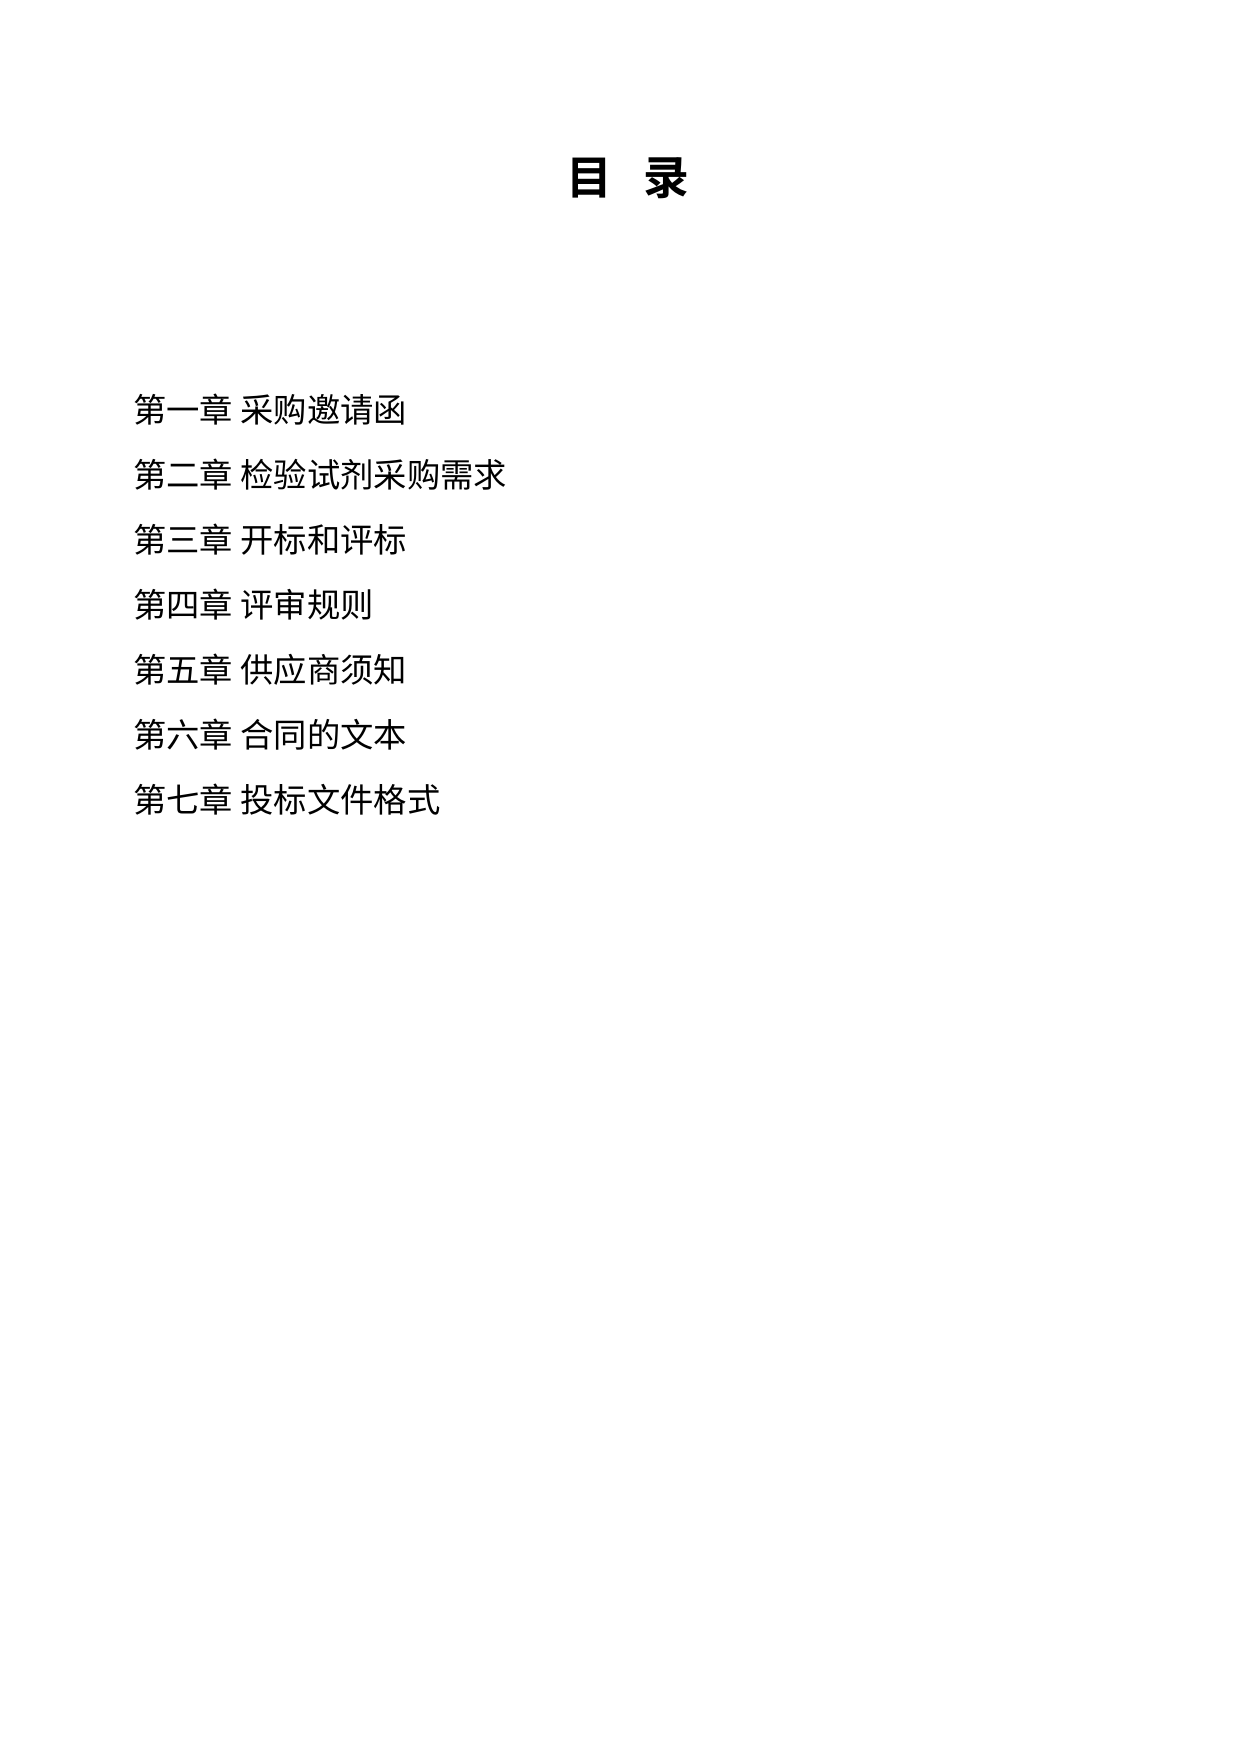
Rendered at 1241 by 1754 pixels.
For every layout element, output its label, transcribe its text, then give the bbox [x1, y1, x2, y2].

text 目 录 [133, 126, 1122, 223]
